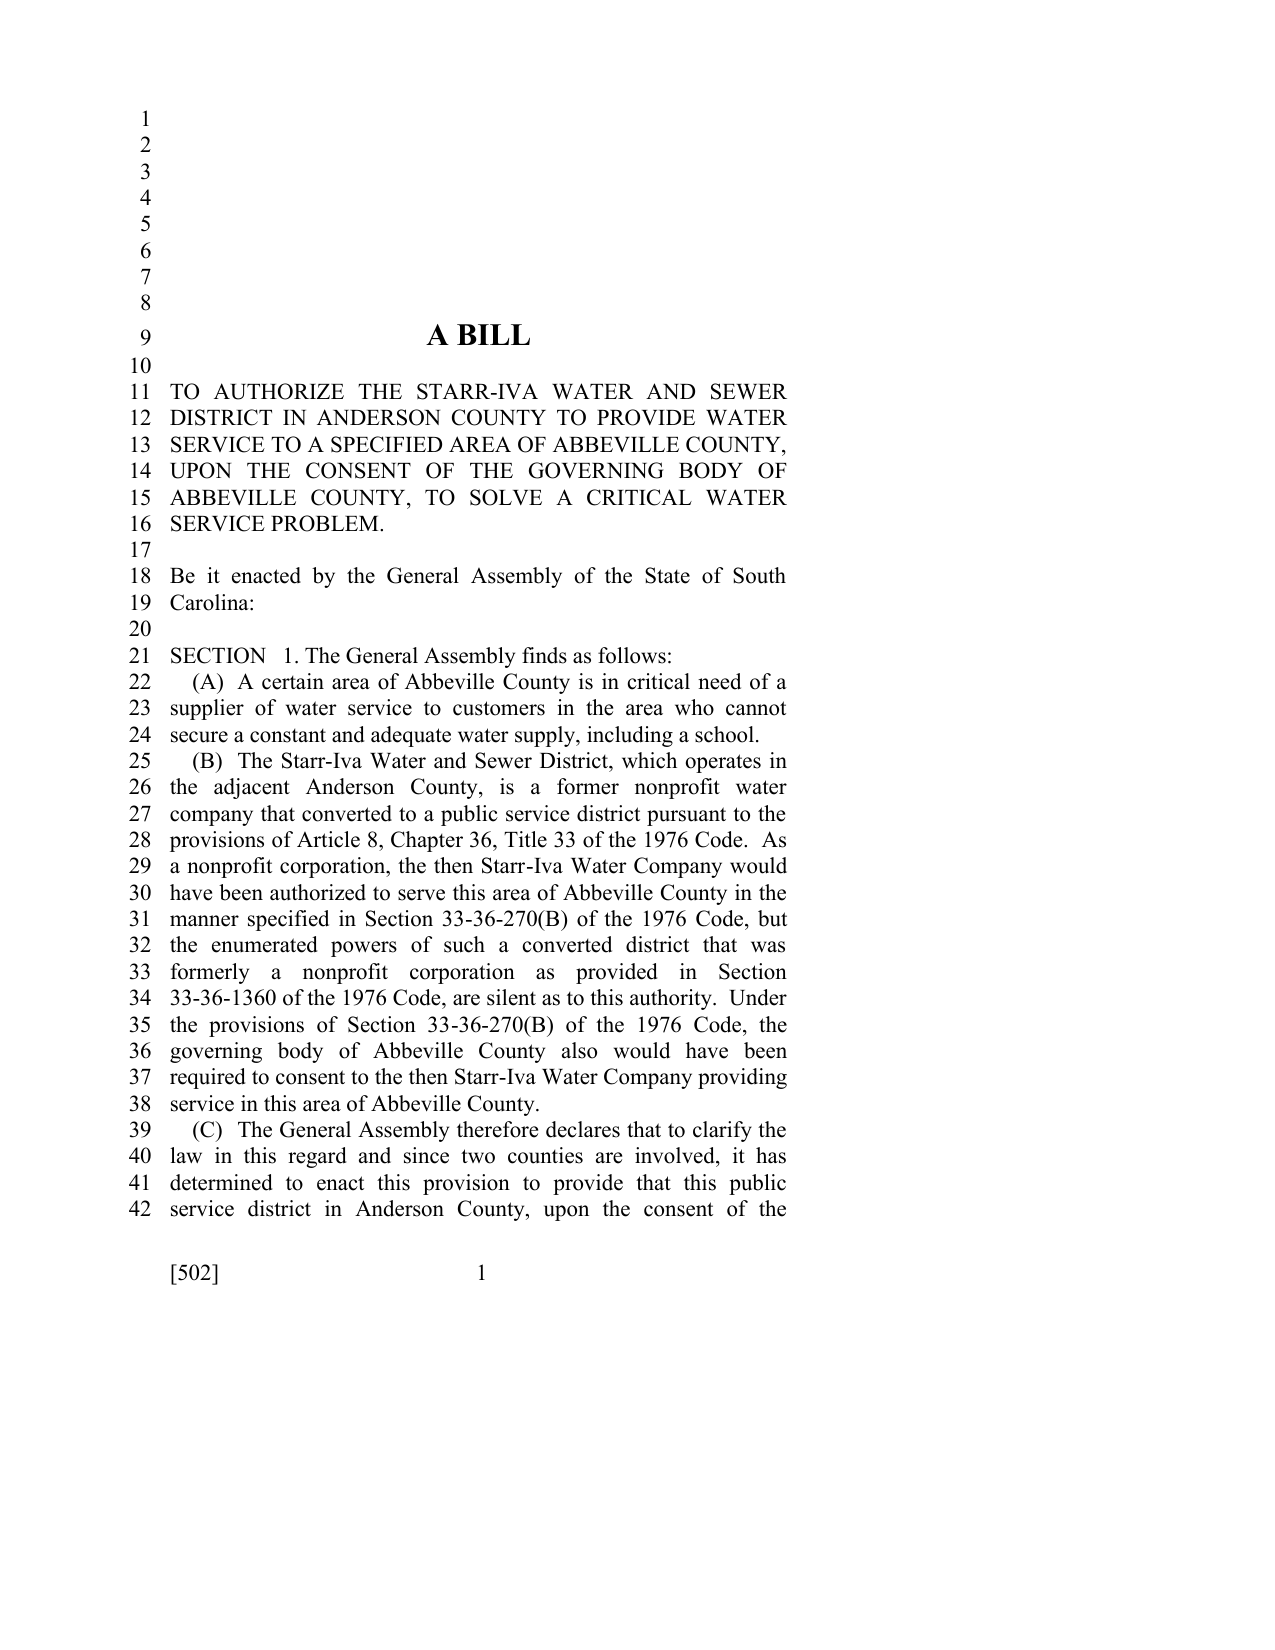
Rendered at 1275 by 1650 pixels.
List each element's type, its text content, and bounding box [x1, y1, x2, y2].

text TO AUTHORIZE THE STARR-IVA WATER AND SEWER DISTRICT IN ANDERSON COUNTY TO PROVIDE WATER SERVICE TO A SPECIFIED AREA OF ABBEVILLE COUNTY, UPON THE CONSENT OF THE GOVERNING BODY OF ABBEVILLE COUNTY, TO SOLVE A CRITICAL WATER SERVICE PROBLEM. [169, 378, 787, 536]
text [169, 1116, 787, 1221]
text Be it enacted by the General Assembly of the State of South Carolina: [169, 563, 787, 615]
text SECTION 1. The General Assembly finds as follows: [169, 642, 787, 668]
text A BILL [169, 316, 787, 352]
text (A) A certain area of Abbeville County is in critical need of a supplier of water service to customers in the area who cannot secure a constant and adequate water supply, including a school. [169, 668, 787, 747]
text (B) The Starr-Iva Water and Sewer District, which operates in the adjacent Anderson County, is a former nonprofit water company that converted to a public service district pursuant to the provisions of Article 8, Chapter 36, Title 33 of the 1976 Code. As a nonprofit corporation, the then Starr-Iva Water Company would have been authorized to serve this area of Abbeville County in the manner specified in Section 33-36-270(B) of the 1976 Code, but the enumerated powers of such a converted district that was formerly a nonprofit corporation as provided in Section 33-36-1360 of the 1976 Code, are silent as to this authority. Under the provisions of Section 33-36-270(B) of the 1976 Code, the governing body of Abbeville County also would have been required to consent to the then Starr-Iva Water Company providing service in this area of Abbeville County. [169, 747, 787, 1116]
